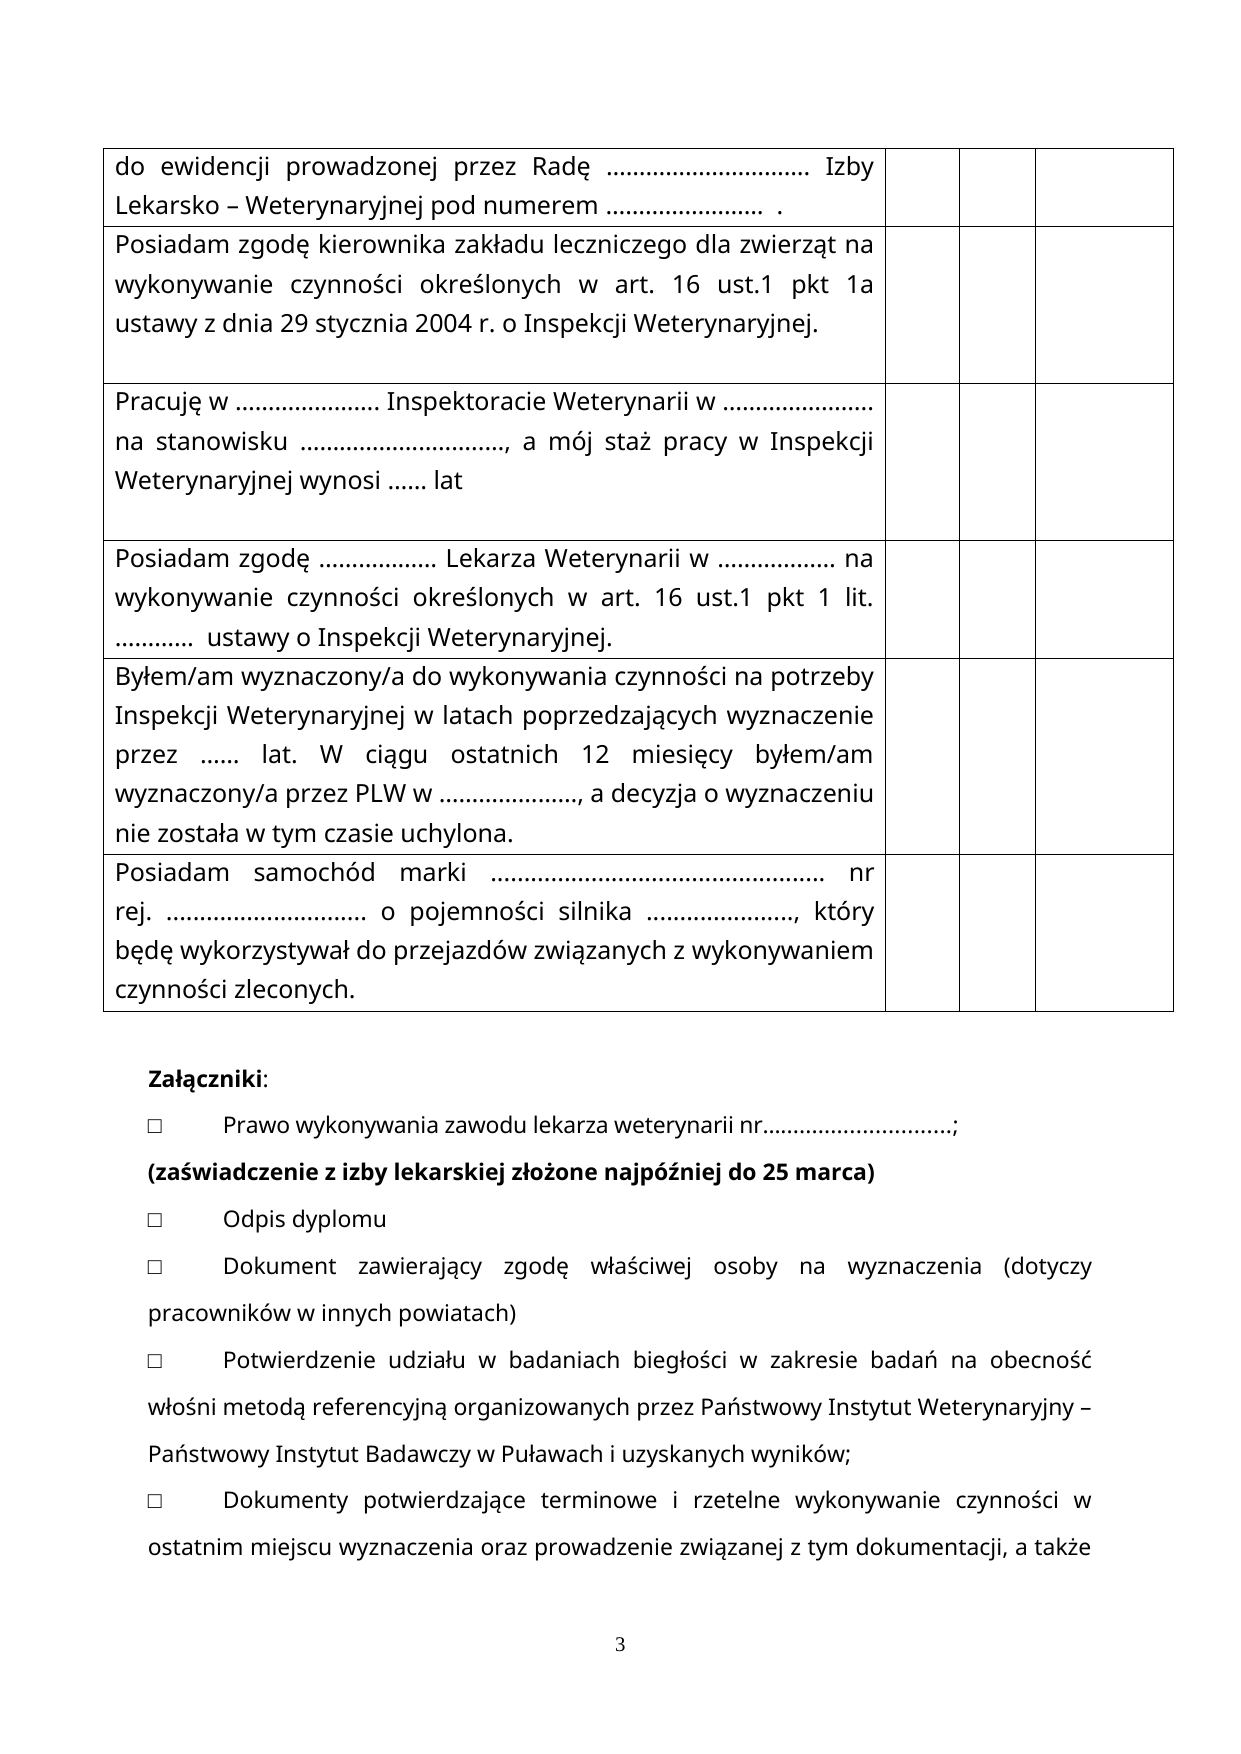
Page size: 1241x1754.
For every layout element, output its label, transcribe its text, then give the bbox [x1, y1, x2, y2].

table_cell Posiadam samochód marki .................................................. nr rej. .............................. o pojemności silnika ......................, który będę wykorzystywał do przejazdów związanych z wykonywaniem czynności zleconych. [104, 855, 885, 1011]
table_cell Byłem/am wyznaczony/a do wykonywania czynności na potrzeby Inspekcji Weterynaryjnej w latach poprzedzających wyznaczenie przez …… lat. W ciągu ostatnich 12 miesięcy byłem/am wyznaczony/a przez PLW w …………………, a decyzja o wyznaczeniu nie została w tym czasie uchylona. [104, 659, 885, 854]
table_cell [104, 149, 885, 226]
table_cell [960, 227, 1035, 383]
table_cell [1036, 541, 1173, 658]
table_cell [1036, 659, 1173, 854]
table_cell Posiadam zgodę ……………… Lekarza Weterynarii w ……………… na wykonywanie czynności określonych w art. 16 ust.1 pkt 1 lit. ………… ustawy o Inspekcji Weterynaryjnej. [104, 541, 885, 658]
table_cell [1036, 149, 1173, 226]
table_cell [886, 659, 959, 854]
table_cell [1036, 227, 1173, 383]
table_cell [960, 149, 1035, 226]
list Potwierdzenie udziału w badaniach biegłości w zakresie badań na obecność włośni metodą referencyjną organizowanych przez Państwowy Instytut Weterynaryjny – Państwowy Instytut Badawczy w Puławach i uzyskanych wyników; [148, 1344, 1093, 1469]
table_cell [960, 855, 1035, 1011]
list Odpis dyplomu [148, 1203, 1093, 1234]
list Prawo wykonywania zawodu lekarza weterynarii nr… ; (zaświadczenie z izby lekarskiej złożone najpóźniej do 25 marca) [148, 1109, 1093, 1188]
table_cell Posiadam zgodę kierownika zakładu leczniczego dla zwierząt na wykonywanie czynności określonych w art. 16 ust.1 pkt 1a ustawy z dnia 29 stycznia 2004 r. o Inspekcji Weterynaryjnej. [104, 227, 885, 383]
table_cell [960, 384, 1035, 540]
table_cell [1036, 384, 1173, 540]
text Załączniki: [148, 1063, 1093, 1094]
table_cell [1036, 855, 1173, 1011]
table_cell [886, 384, 959, 540]
table_cell [886, 149, 959, 226]
table_cell [960, 659, 1035, 854]
table_cell Pracuję w …………………. Inspektoracie Weterynarii w ………………….. na stanowisku …………………..…..…, a mój staż pracy w Inspekcji Weterynaryjnej wynosi …… lat [104, 384, 885, 540]
table_cell [886, 541, 959, 658]
table_cell [886, 855, 959, 1011]
list Dokument zawierający zgodę właściwej osoby na wyznaczenia (dotyczy pracowników w innych powiatach) [148, 1250, 1093, 1328]
table_cell [886, 227, 959, 383]
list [148, 1484, 1093, 1563]
table_cell [960, 541, 1035, 658]
